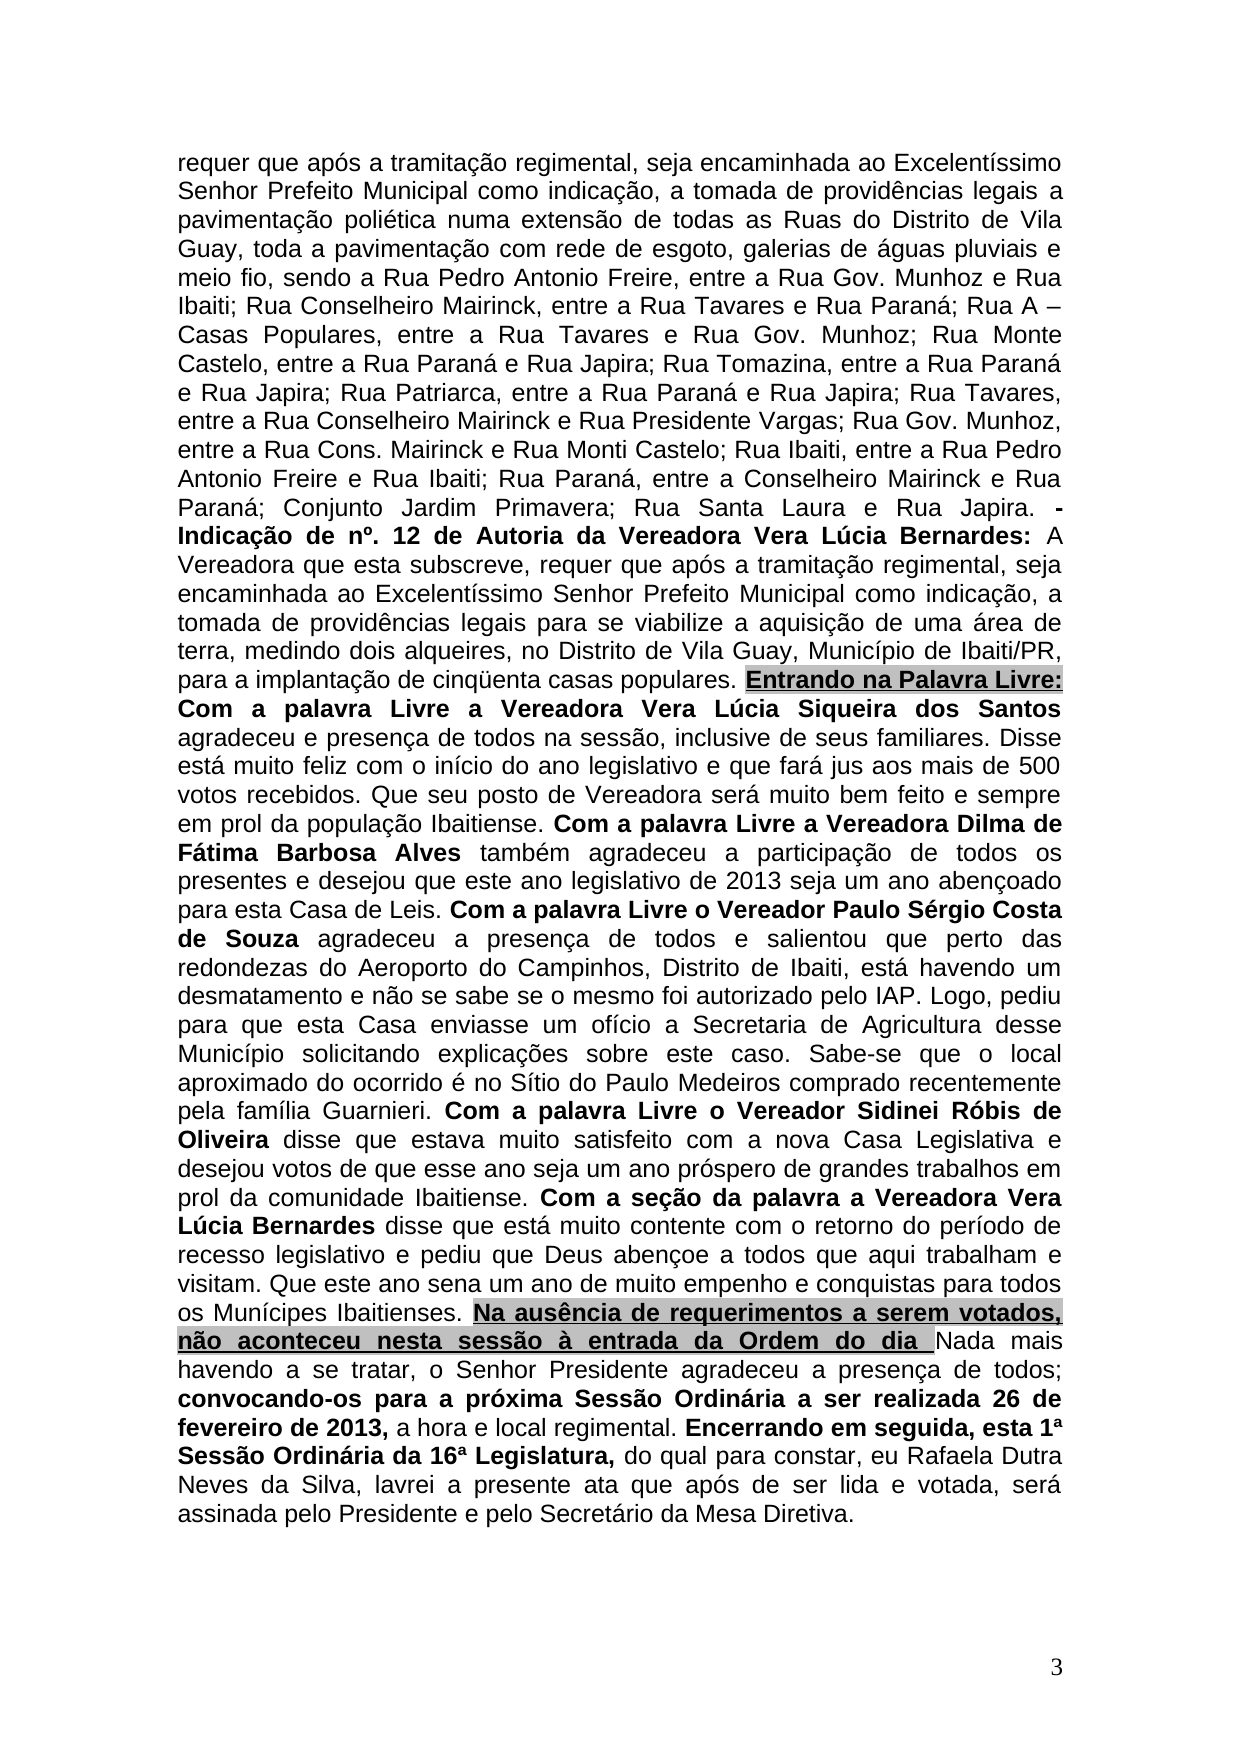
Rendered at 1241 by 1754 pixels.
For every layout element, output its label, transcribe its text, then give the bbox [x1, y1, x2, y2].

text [177, 148, 1063, 1326]
